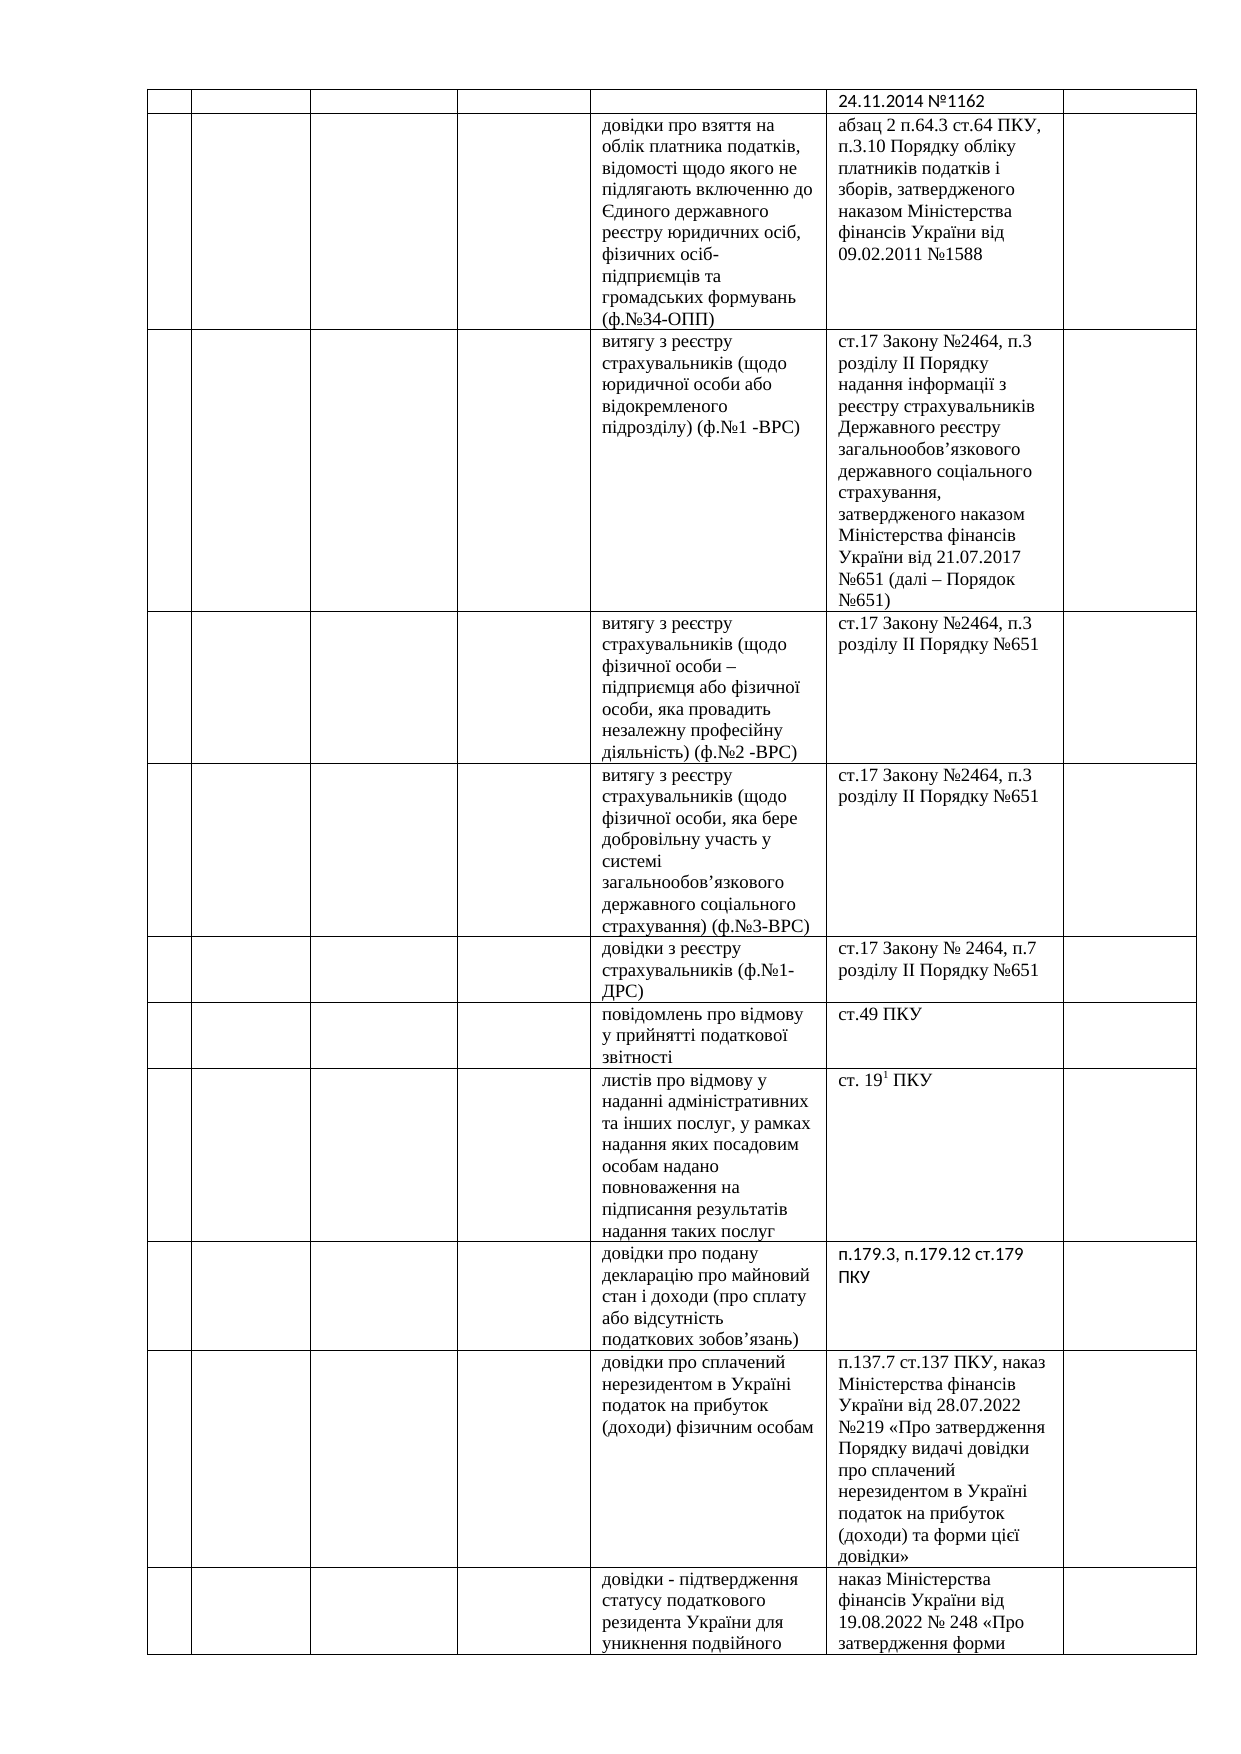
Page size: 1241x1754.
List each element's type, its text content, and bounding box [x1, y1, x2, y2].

table_cell ст.17 Закону №2464, п.3 розділу ІІ Порядку №651 [827, 764, 1063, 936]
table_cell [458, 114, 590, 329]
table_cell [311, 1242, 457, 1350]
table_cell [192, 330, 310, 611]
table_cell [311, 937, 457, 1002]
table_cell [311, 1069, 457, 1241]
table_cell [148, 937, 191, 1002]
table_cell [311, 764, 457, 936]
table_cell [192, 612, 310, 762]
table_cell [192, 1568, 310, 1654]
table_cell [458, 330, 590, 611]
table_cell [192, 1003, 310, 1067]
table_cell [1064, 1568, 1196, 1654]
table_cell ст. 191 ПКУ [827, 1069, 1063, 1241]
table_cell [148, 1069, 191, 1241]
table_cell [1064, 1351, 1196, 1567]
table_cell ст.17 Закону №2464, п.3 розділу ІІ Порядку надання інформації з реєстру страхувальників Державного реєстру загальнообов’язкового державного соціального страхування, затвердженого наказом Міністерства фінансів України від 21.07.2017 №651 (далі – Порядок №651) [827, 330, 1063, 611]
table_cell довідки про сплачений нерезидентом в Україні податок на прибуток (доходи) фізичним особам [591, 1351, 826, 1567]
table_cell довідки про подану декларацію про майновий стан і доходи (про сплату або відсутність податкових зобов’язань) [591, 1242, 826, 1350]
table_cell [192, 1069, 310, 1241]
table_cell [458, 937, 590, 1002]
table_cell [458, 1069, 590, 1241]
table_cell довідки про взяття на облік платника податків, відомості щодо якого не підлягають включенню до Єдиного державного реєстру юридичних осіб, фізичних осіб-підприємців та громадських формувань (ф.№34-ОПП) [591, 114, 826, 329]
table_cell [192, 764, 310, 936]
table_cell [311, 1003, 457, 1067]
table_cell [1064, 330, 1196, 611]
table_cell [192, 1351, 310, 1567]
table_cell п.179.3, п.179.12 ст.179 ПКУ [827, 1242, 1063, 1350]
table_cell ст.17 Закону №2464, п.3 розділу ІІ Порядку №651 [827, 612, 1063, 762]
table_cell [458, 1568, 590, 1654]
table_cell [458, 612, 590, 762]
table_cell [1064, 612, 1196, 762]
table_cell [458, 1003, 590, 1067]
table_cell [148, 1351, 191, 1567]
table_cell [192, 114, 310, 329]
table_cell [311, 330, 457, 611]
table_cell ст.17 Закону № 2464, п.7 розділу ІІ Порядку №651 [827, 937, 1063, 1002]
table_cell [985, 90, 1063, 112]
table_cell [1064, 114, 1196, 329]
table_cell [148, 330, 191, 611]
table_cell [148, 612, 191, 762]
table_cell [1064, 1242, 1196, 1350]
table_cell абзац 2 п.64.3 ст.64 ПКУ, п.3.10 Порядку обліку платників податків і зборів, затвердженого наказом Міністерства фінансів України від 09.02.2011 №1588 [827, 114, 1063, 329]
table_cell [1064, 1069, 1196, 1241]
table_cell [148, 114, 191, 329]
table_cell [192, 937, 310, 1002]
table_cell [311, 114, 457, 329]
table_cell витягу з реєстру страхувальників (щодо юридичної особи або відокремленого підрозділу) (ф.№1 -ВРС) [591, 330, 826, 611]
table_cell [148, 90, 191, 112]
table_cell [311, 612, 457, 762]
table_cell [192, 1242, 310, 1350]
table_cell [311, 90, 457, 112]
table_cell [311, 1568, 457, 1654]
table_cell [148, 1568, 191, 1654]
table_cell листів про відмову у наданні адміністративних та інших послуг, у рамках надання яких посадовим особам надано повноваження на підписання результатів надання таких послуг [591, 1069, 826, 1241]
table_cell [591, 1568, 826, 1654]
table_cell [1064, 764, 1196, 936]
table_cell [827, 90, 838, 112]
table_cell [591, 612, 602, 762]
table_cell [1064, 90, 1196, 112]
table_cell [1064, 1003, 1196, 1067]
table_cell ст.49 ПКУ [827, 1003, 1063, 1067]
table_cell довідки з реєстру страхувальників (ф.№1-ДРС) [591, 937, 826, 1002]
table_cell [1064, 937, 1196, 1002]
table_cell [591, 90, 826, 112]
table_cell [311, 1351, 457, 1567]
table_cell [148, 1003, 191, 1067]
table_cell п.137.7 ст.137 ПКУ, наказ Міністерства фінансів України від 28.07.2022 №219 «Про затвердження Порядку видачі довідки про сплачений нерезидентом в Україні податок на прибуток (доходи) та форми цієї довідки» [827, 1351, 1063, 1567]
table_cell [458, 1242, 590, 1350]
table_cell [458, 1351, 590, 1567]
table_cell [458, 90, 590, 112]
table_cell [148, 764, 191, 936]
table_cell витягу з реєстру страхувальників (щодо фізичної особи, яка бере добровільну участь у системі загальнообов’язкового державного соціального страхування) (ф.№3-ВРС) [591, 764, 826, 936]
table_cell витягу з реєстру страхувальників (щодо фізичної особи – підприємця або фізичної особи, яка провадить незалежну професійну діяльність) (ф.№2 -ВРС) [732, 612, 826, 762]
table_cell [148, 1242, 191, 1350]
table_cell повідомлень про відмову у прийнятті податкової звітності [591, 1003, 826, 1067]
table_cell [192, 90, 310, 112]
table_cell [458, 764, 590, 936]
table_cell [827, 1568, 1063, 1654]
